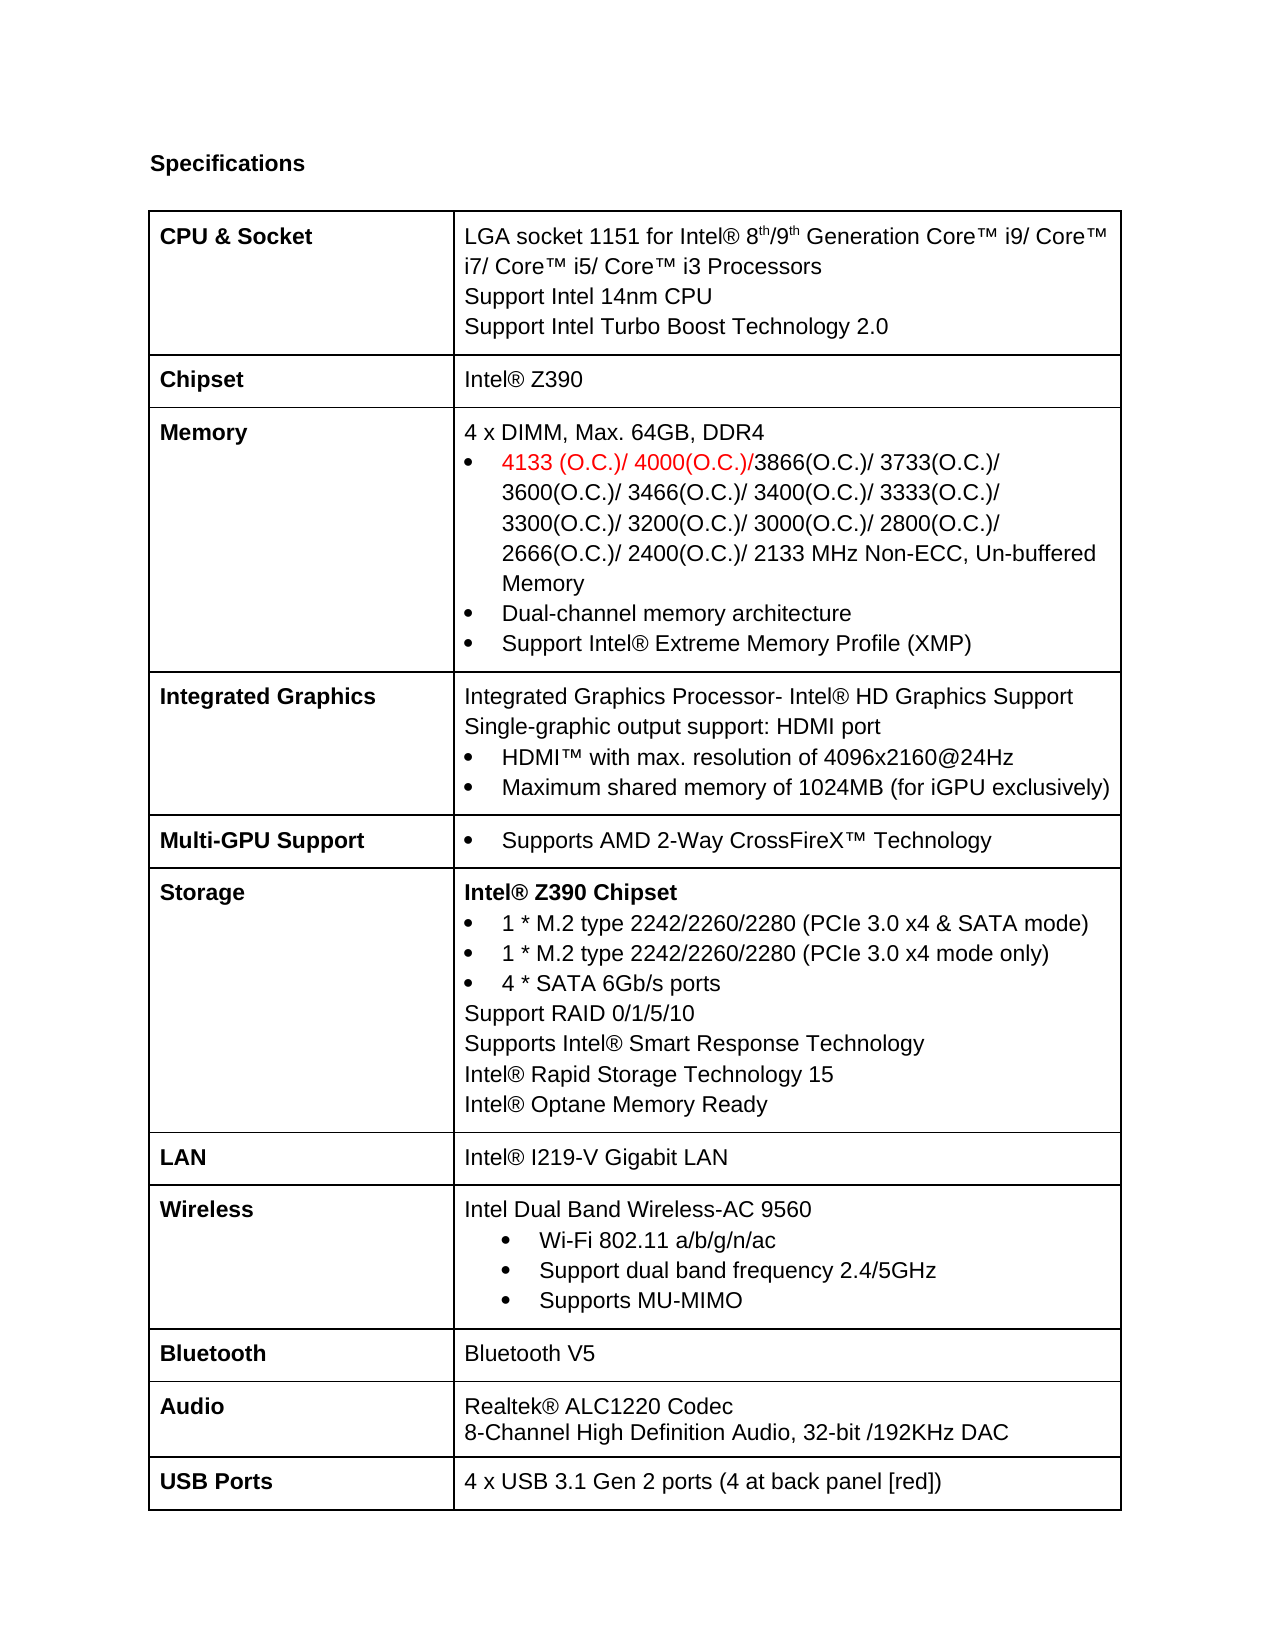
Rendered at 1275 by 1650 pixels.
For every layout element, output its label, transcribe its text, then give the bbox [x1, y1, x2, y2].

table_cell Chipset [150, 356, 453, 407]
table_cell Bluetooth [150, 1330, 453, 1381]
table_cell Wireless [150, 1186, 453, 1328]
table_cell LAN [150, 1133, 453, 1184]
table_cell Intel® Z390 Chipset 1 * M.2 type 2242/2260/2280 (PCIe 3.0 x4 & SATA mode) 1 * M.2 type 2242/2260/2280 (PCIe 3.0 x4 mode only) 4 * SATA 6Gb/s ports Support RAID 0/1/5/10 Supports Intel® Smart Response Technology Intel® Rapid Storage Technology 15 Intel® Optane Memory Ready [455, 869, 1120, 1131]
table_cell Memory [150, 408, 453, 671]
table_cell Bluetooth V5 [455, 1330, 1120, 1381]
table_cell 4 x DIMM, Max. 64GB, DDR4 4133 (O.C.)/ 4000(O.C.)/3866(O.C.)/ 3733(O.C.)/ 3600(O.C.)/ 3466(O.C.)/ 3400(O.C.)/ 3333(O.C.)/ 3300(O.C.)/ 3200(O.C.)/ 3000(O.C.)/ 2800(O.C.)/ 2666(O.C.)/ 2400(O.C.)/ 2133 MHz Non-ECC, Un-buffered Memory Dual-channel memory architecture Support Intel® Extreme Memory Profile (XMP) [455, 408, 1120, 671]
table_cell Intel® Z390 [455, 356, 1120, 407]
table_cell Realtek® ALC1220 Codec 8-Channel High Definition Audio, 32-bit /192KHz DAC [455, 1382, 1120, 1456]
table_header LGA socket 1151 for Intel® 8th/9th Generation Core™ i9/ Core™ i7/ Core™ i5/ Core™ i3 Processors Support Intel 14nm CPU Support Intel Turbo Boost Technology 2.0 [455, 212, 1120, 354]
table_cell Audio [150, 1382, 453, 1456]
table_cell Integrated Graphics Processor- Intel® HD Graphics Support Single-graphic output support: HDMI port HDMI™ with max. resolution of 4096x2160@24Hz Maximum shared memory of 1024MB (for iGPU exclusively) [455, 673, 1120, 814]
table_cell Supports AMD 2-Way CrossFireX™ Technology [455, 816, 1120, 867]
table_header CPU & Socket [150, 212, 453, 354]
table_cell Intel® I219-V Gigabit LAN [455, 1133, 1120, 1184]
table_cell USB Ports [150, 1458, 453, 1509]
table_cell Integrated Graphics [150, 673, 453, 814]
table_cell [455, 1458, 1120, 1509]
table_cell Storage [150, 869, 453, 1131]
table_cell Intel Dual Band Wireless-AC 9560 Wi-Fi 802.11 a/b/g/n/ac Support dual band frequency 2.4/5GHz Supports MU-MIMO [455, 1186, 1120, 1328]
text Specifications [150, 150, 1125, 176]
table_cell Multi-GPU Support [150, 816, 453, 867]
